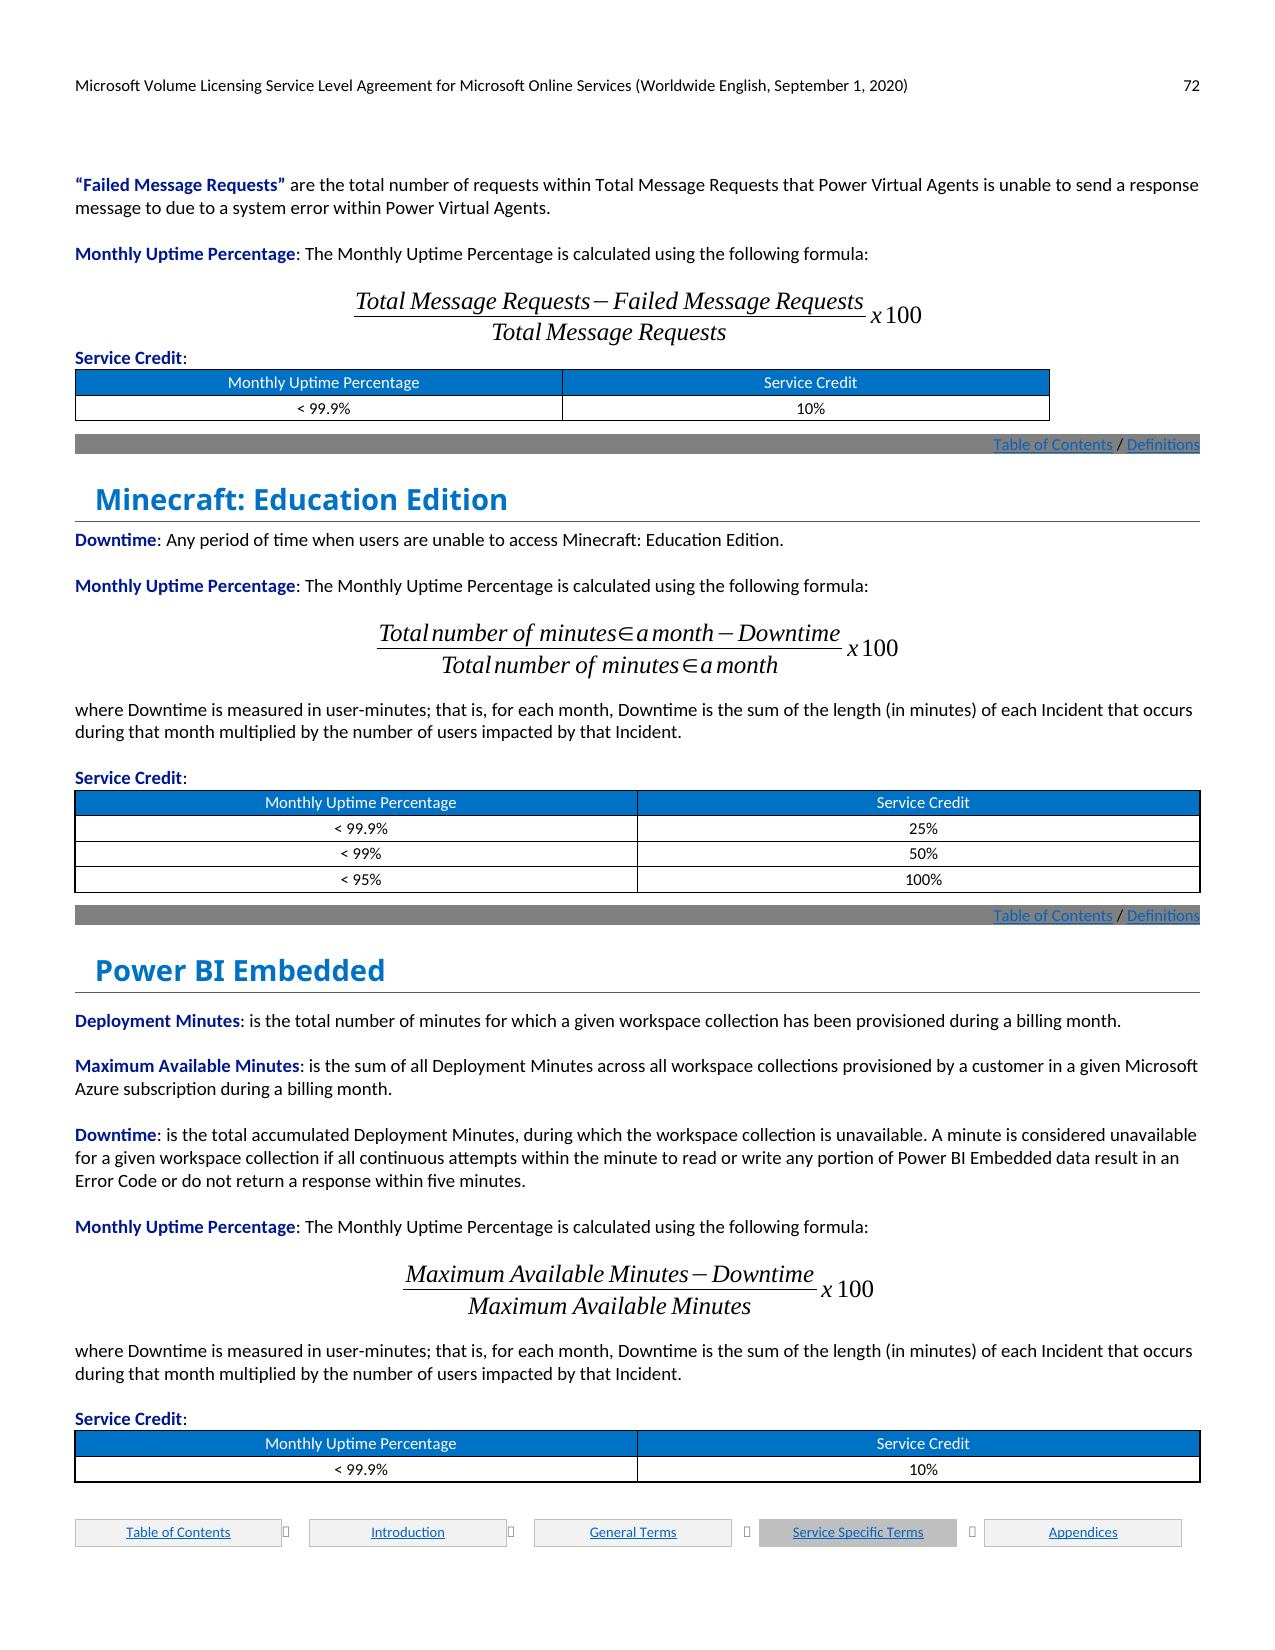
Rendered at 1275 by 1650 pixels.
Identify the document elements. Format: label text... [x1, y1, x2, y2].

list where Downtime is measured in user-minutes; that is, for each month, Downtime is the sum of the length (in minutes) of each Incident that occurs during that month multiplied by the number of users impacted by that Incident. [75, 698, 1200, 744]
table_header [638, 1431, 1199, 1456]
text Deployment Minutes: is the total number of minutes for which a given workspace collection has been provisioned during a billing month. [75, 1009, 1200, 1032]
list Monthly Uptime Percentage: The Monthly Uptime Percentage is calculated using the following formula: [75, 574, 1200, 597]
list Monthly Uptime Percentage: The Monthly Uptime Percentage is calculated using the following formula: [75, 1215, 1200, 1238]
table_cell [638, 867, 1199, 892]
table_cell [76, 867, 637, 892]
subtitle Power BI Embedded [75, 950, 1200, 992]
list where Downtime is measured in user-minutes; that is, for each month, Downtime is the sum of the length (in minutes) of each Incident that occurs during that month multiplied by the number of users impacted by that Incident. [75, 1339, 1200, 1384]
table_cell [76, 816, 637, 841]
list Downtime: is the total accumulated Deployment Minutes, during which the workspace collection is unavailable. A minute is considered unavailable for a given workspace collection if all continuous attempts within the minute to read or write any portion of Power BI Embedded data result in an Error Code or do not return a response within five minutes. [75, 1123, 1200, 1192]
list Maximum Available Minutes: is the sum of all Deployment Minutes across all workspace collections provisioned by a customer in a given Microsoft Azure subscription during a billing month. [75, 1055, 1200, 1101]
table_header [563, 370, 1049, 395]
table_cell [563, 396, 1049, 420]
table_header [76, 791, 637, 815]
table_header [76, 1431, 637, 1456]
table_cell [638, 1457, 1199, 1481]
list Service Credit: [75, 1407, 1200, 1430]
list Table of Contents / Definitions [75, 905, 1200, 925]
text Monthly Uptime Percentage: The Monthly Uptime Percentage is calculated using the following formula: [75, 242, 1200, 264]
text Table of Contents / Definitions [75, 434, 1200, 454]
subtitle Minecraft: Education Edition [75, 479, 1200, 521]
text Service Credit: [75, 346, 1200, 369]
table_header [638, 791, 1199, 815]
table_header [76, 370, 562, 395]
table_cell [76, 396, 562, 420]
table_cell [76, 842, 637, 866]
list Service Credit: [75, 767, 1200, 789]
list Downtime: Any period of time when users are unable to access Minecraft: Education Edition. [75, 528, 1200, 551]
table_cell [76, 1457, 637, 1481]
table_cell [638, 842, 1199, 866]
text “Failed Message Requests” are the total number of requests within Total Message Requests that Power Virtual Agents is unable to send a response message to due to a system error within Power Virtual Agents. [75, 173, 1200, 219]
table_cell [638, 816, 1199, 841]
